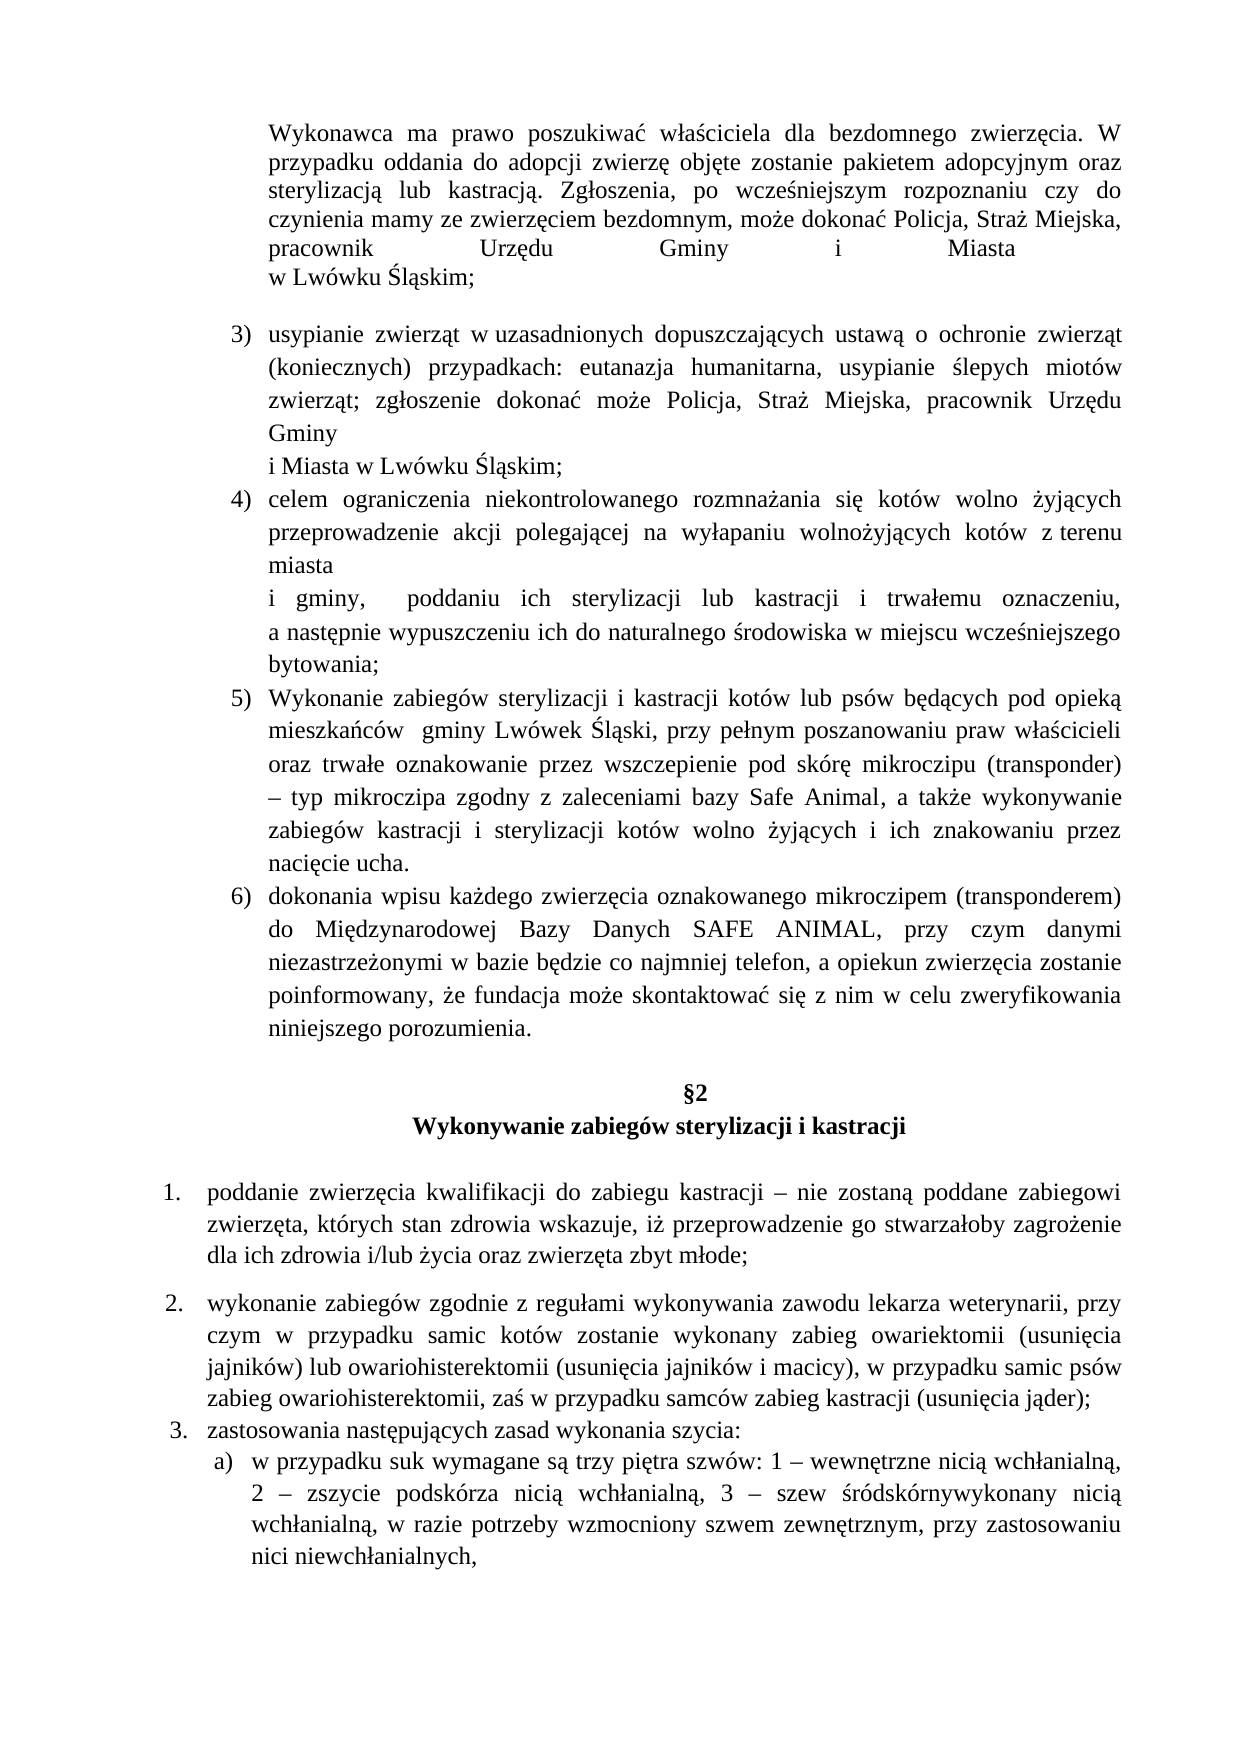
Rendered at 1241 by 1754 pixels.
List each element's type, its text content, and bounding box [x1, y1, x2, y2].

list poddanie zwierzęcia kwalifikacji do zabiegu kastracji – nie zostaną poddane zabiegowi zwierzęta, których stan zdrowia wskazuje, iż przeprowadzenie go stwarzałoby zagrożenie dla ich zdrowia i/lub życia oraz zwierzęta zbyt młode; [162, 1177, 1122, 1269]
list celem ograniczenia niekontrolowanego rozmnażania się kotów wolno żyjących przeprowadzenie akcji polegającej na wyłapaniu wolnożyjących kotów z terenu miasta i gminy, poddaniu ich sterylizacji lub kastracji i trwałemu oznaczeniu, a następnie wypuszczeniu ich do naturalnego środowiska w miejscu wcześniejszego bytowania; [231, 484, 1122, 678]
list zastosowania następujących zasad wykonania szycia: [169, 1415, 1122, 1443]
list §2 [268, 1078, 1122, 1107]
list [231, 118, 1122, 291]
list wykonanie zabiegów zgodnie z regułami wykonywania zawodu lekarza weterynarii, przy czym w przypadku samic kotów zostanie wykonany zabieg owariektomii (usunięcia jajników) lub owariohisterektomii (usunięcia jajników i macicy), w przypadku samic psów zabieg owariohisterektomii, zaś w przypadku samców zabieg kastracji (usunięcia jąder); [165, 1288, 1122, 1412]
list usypianie zwierząt w uzasadnionych dopuszczających ustawą o ochronie zwierząt (koniecznych) przypadkach: eutanazja humanitarna, usypianie ślepych miotów zwierząt; zgłoszenie dokonać może Policja, Straż Miejska, pracownik Urzędu Gminy i Miasta w Lwówku Śląskim; [231, 319, 1122, 480]
list dokonania wpisu każdego zwierzęcia oznakowanego mikroczipem (transponderem) do Międzynarodowej Bazy Danych SAFE ANIMAL, przy czym danymi niezastrzeżonymi w bazie będzie co najmniej telefon, a opiekun zwierzęcia zostanie poinformowany, że fundacja może skontaktować się z nim w celu zweryfikowania niniejszego porozumienia. [231, 881, 1122, 1042]
list w przypadku suk wymagane są trzy piętra szwów: 1 – wewnętrzne nicią wchłanialną, 2 – zszycie podskórza nicią wchłanialną, 3 – szew śródskórnywykonany nicią wchłanialną, w razie potrzeby wzmocniony szwem zewnętrznym, przy zastosowaniu nici niewchłanialnych, [213, 1446, 1122, 1570]
list Wykonanie zabiegów sterylizacji i kastracji kotów lub psów będących pod opieką mieszkańców gminy Lwówek Śląski, przy pełnym poszanowaniu praw właścicieli oraz trwałe oznakowanie przez wszczepienie pod skórę mikroczipu (transponder) – typ mikroczipa zgodny z zaleceniami bazy Safe Animal, a także wykonywanie zabiegów kastracji i sterylizacji kotów wolno żyjących i ich znakowaniu przez nacięcie ucha. [231, 683, 1122, 876]
list Wykonywanie zabiegów sterylizacji i kastracji [268, 1111, 1122, 1140]
